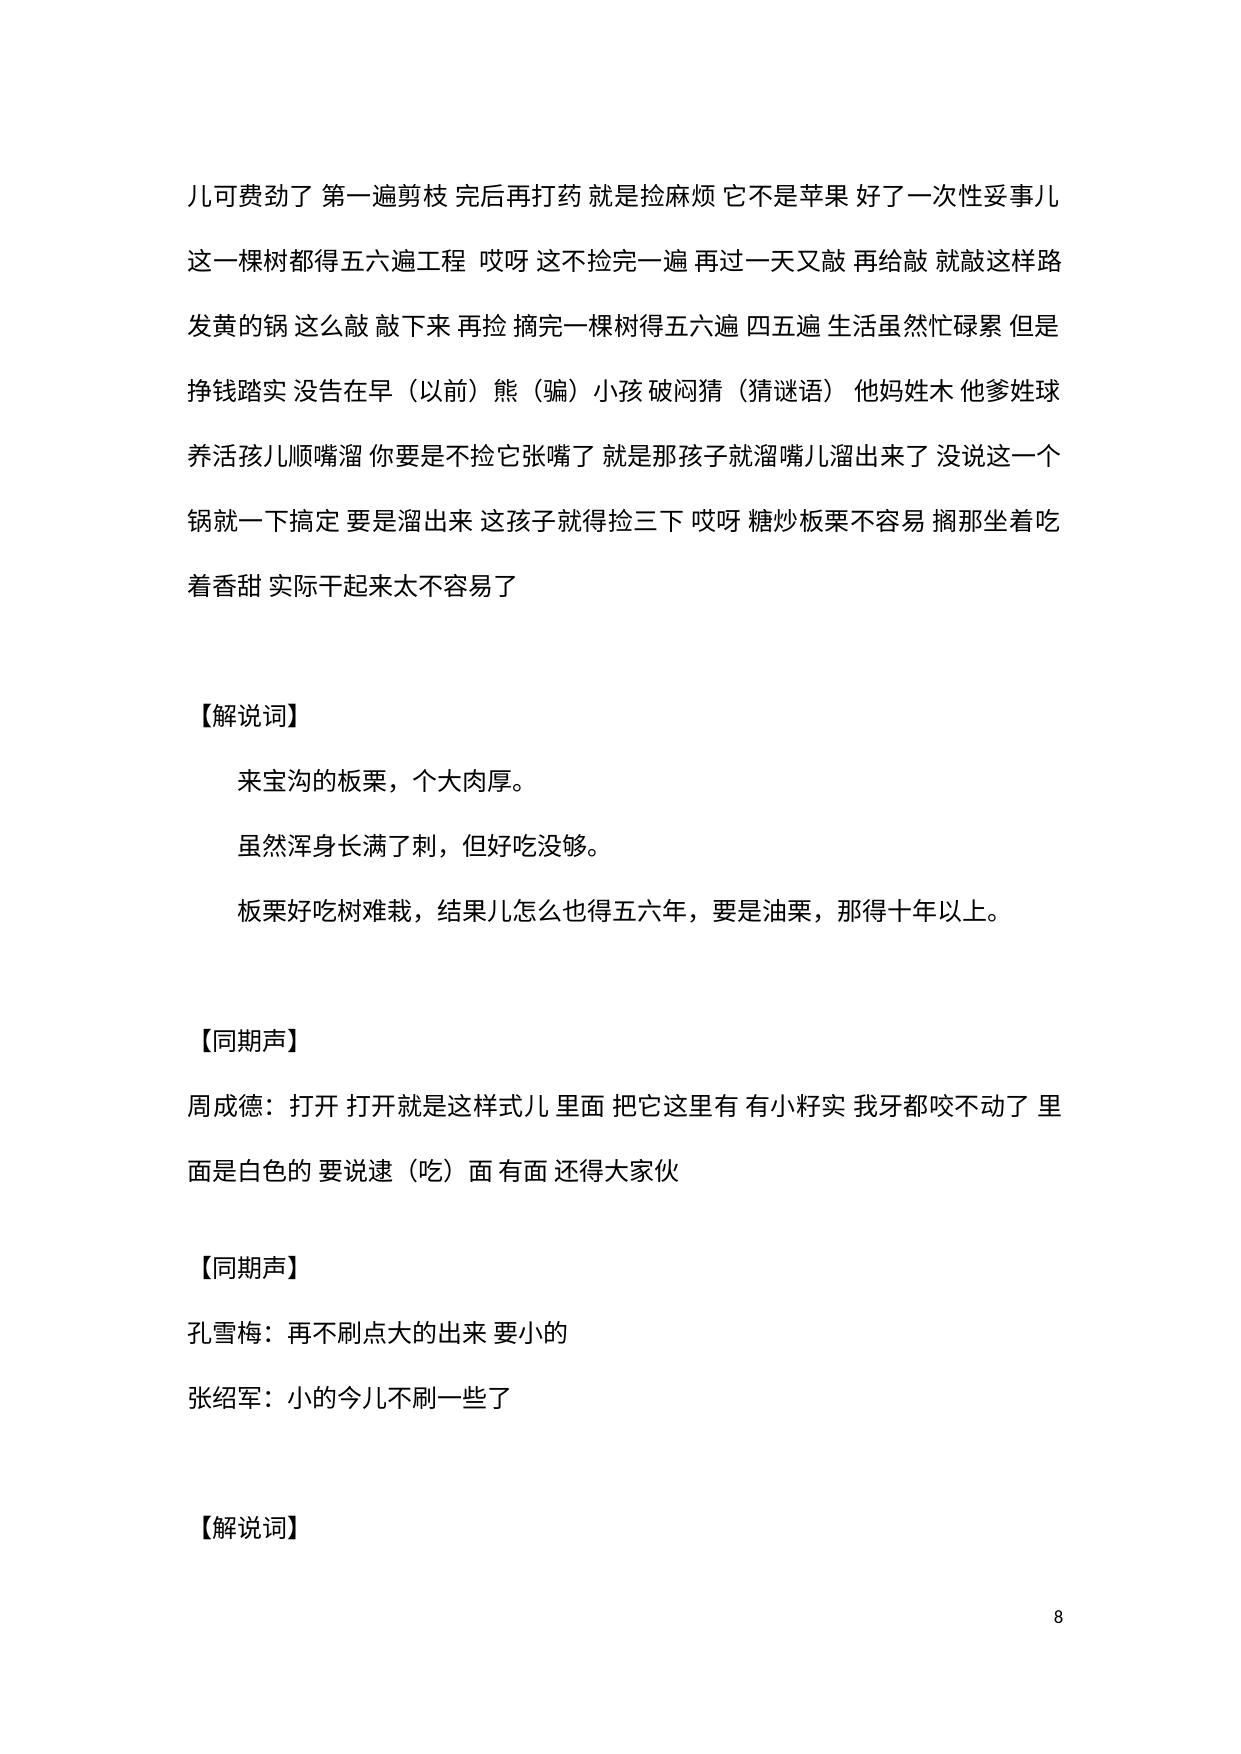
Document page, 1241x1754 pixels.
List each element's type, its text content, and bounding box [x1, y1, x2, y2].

text 周成德：打开 打开就是这样式儿 里面 把它这里有 有小籽实 我牙都咬不动了 里面是白色的 要说逮（吃）面 有面 还得大家伙 [187, 1072, 1063, 1202]
text 虽然浑身长满了刺，但好吃没够。 [187, 812, 1063, 877]
text 【解说词】 [187, 682, 1063, 747]
text 来宝沟的板栗，个大肉厚。 [187, 747, 1063, 812]
text 板栗好吃树难栽，结果儿怎么也得五六年，要是油栗，那得十年以上。 [187, 877, 1063, 942]
text 【同期声】 [187, 1007, 1063, 1072]
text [187, 162, 1063, 617]
text 孔雪梅：再不刷点大的出来 要小的 [187, 1299, 1063, 1364]
text 张绍军：小的今儿不刷一些了 [187, 1364, 1063, 1429]
text 【同期声】 [187, 1234, 1063, 1299]
text 【解说词】 [187, 1494, 1063, 1559]
